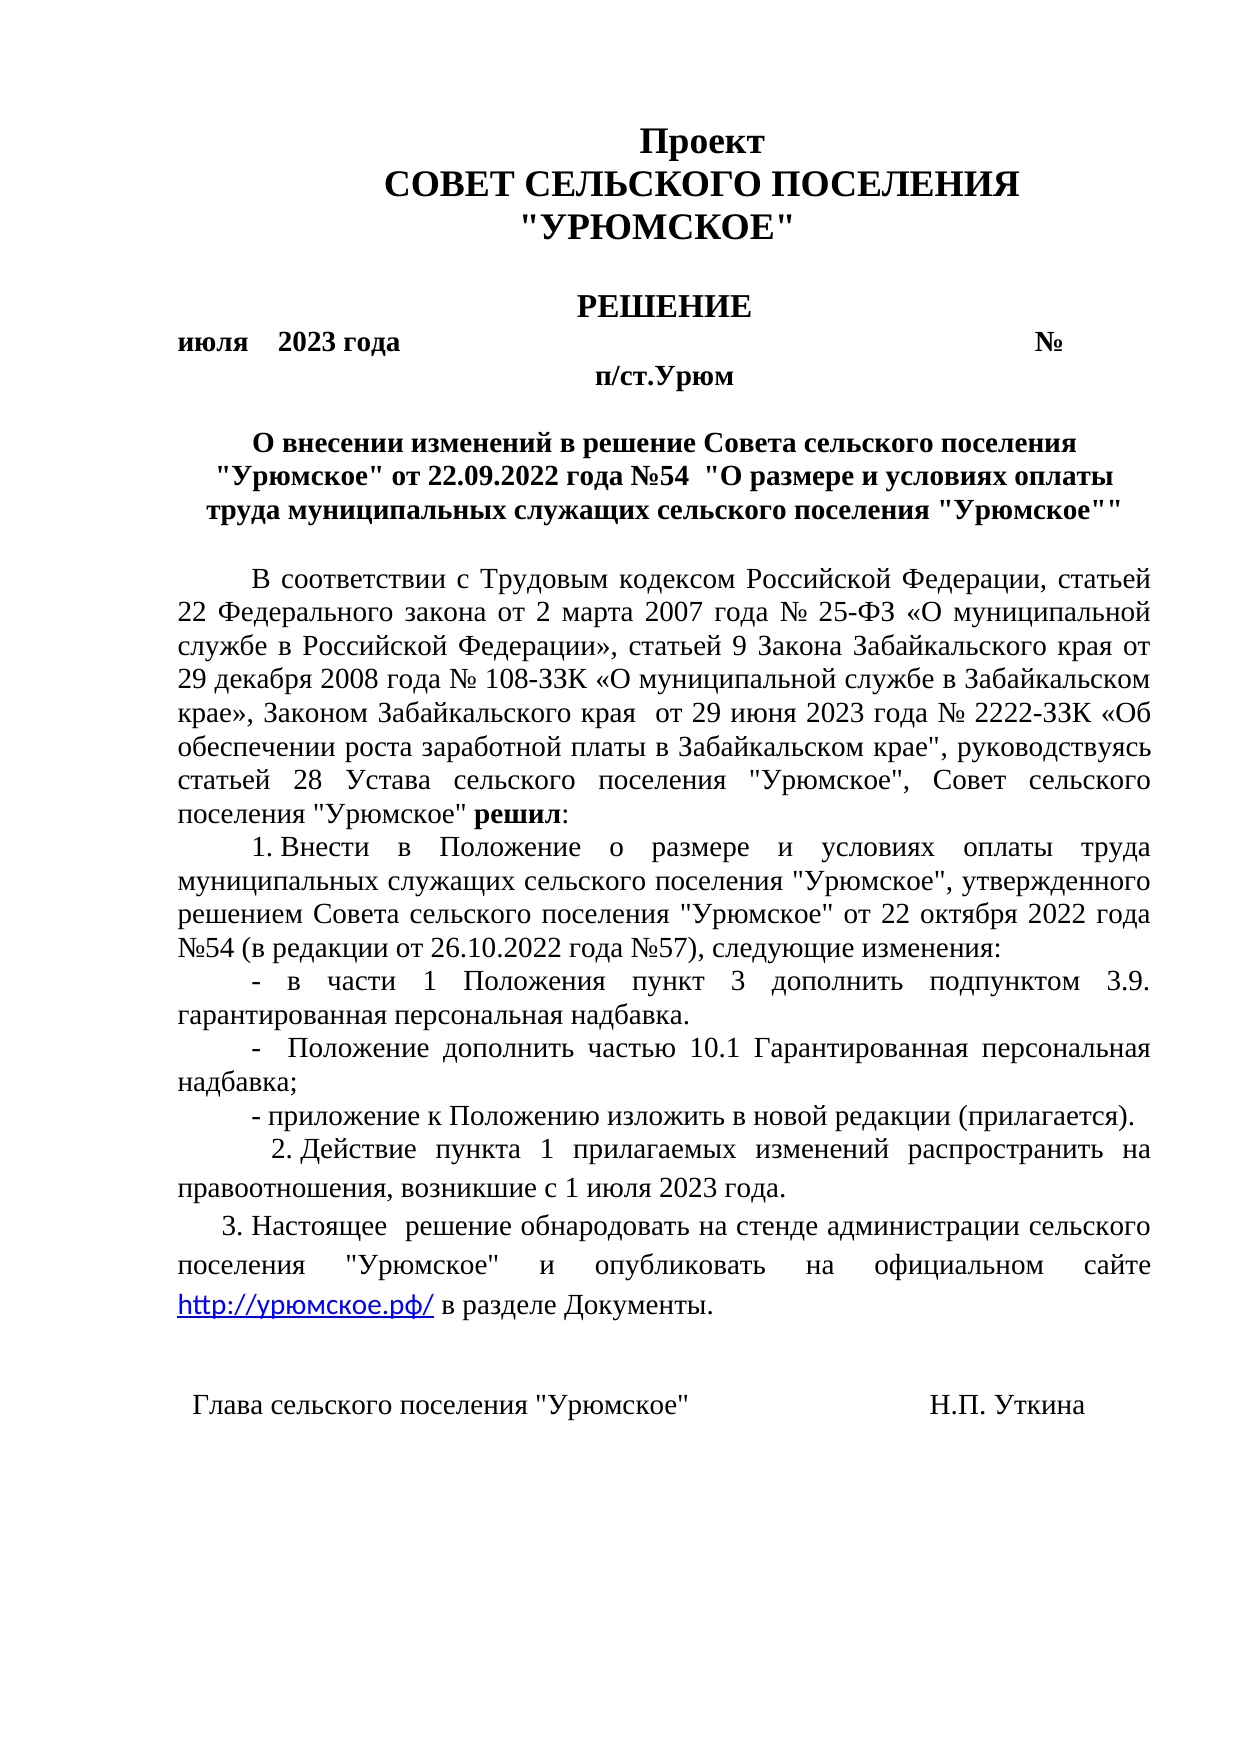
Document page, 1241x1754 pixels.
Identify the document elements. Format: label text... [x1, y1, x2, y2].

text Глава сельского поселения "Урюмское" Н.П. Уткина [192, 1387, 1152, 1420]
text - в части 1 Положения пункт 3 дополнить подпунктом 3.9. гарантированная персональная надбавка. [177, 963, 1152, 1031]
text 3. Настоящее решение обнародовать на стенде администрации сельского поселения "Урюмское" и опубликовать на официальном сайте http://урюмское.рф/ в разделе Документы. [177, 1208, 1152, 1321]
list Проект [162, 118, 1152, 161]
list СОВЕТ СЕЛЬСКОГО ПОСЕЛЕНИЯ "УРЮМСКОЕ" [162, 161, 1152, 247]
text п/ст.Урюм [177, 358, 1152, 391]
text - Положение дополнить частью 10.1 Гарантированная персональная надбавка; [177, 1031, 1152, 1098]
text июля 2023 года № [177, 324, 1152, 358]
text РЕШЕНИЕ [177, 286, 1152, 324]
text В соответствии с Трудовым кодексом Российской Федерации, статьей 22 Федерального закона от 2 марта 2007 года № 25-ФЗ «О муниципальной службе в Российской Федерации», статьей 9 Закона Забайкальского края от 29 декабря 2008 года № 108-ЗЗК «О муниципальной службе в Забайкальском крае», Законом Забайкальского края от 29 июня 2023 года № 2222-ЗЗК «Об обеспечении роста заработной платы в Забайкальском крае", руководствуясь статьей 28 Устава сельского поселения "Урюмское", Совет сельского поселения "Урюмское" решил: [177, 561, 1152, 829]
text 2. Действие пункта 1 прилагаемых изменений распространить на правоотношения, возникшие с 1 июля 2023 года. [177, 1131, 1152, 1203]
text - приложение к Положению изложить в новой редакции (прилагается). [177, 1098, 1152, 1131]
text 1. Внести в Положение о размере и условиях оплаты труда муниципальных служащих сельского поселения "Урюмское", утвержденного решением Совета сельского поселения "Урюмское" от 22 октября 2022 года №54 (в редакции от 26.10.2022 года №57), следующие изменения: [177, 829, 1152, 963]
text О внесении изменений в решение Совета сельского поселения "Урюмское" от 22.09.2022 года №54 "О размере и условиях оплаты труда муниципальных служащих сельского поселения "Урюмское"" [177, 425, 1152, 525]
